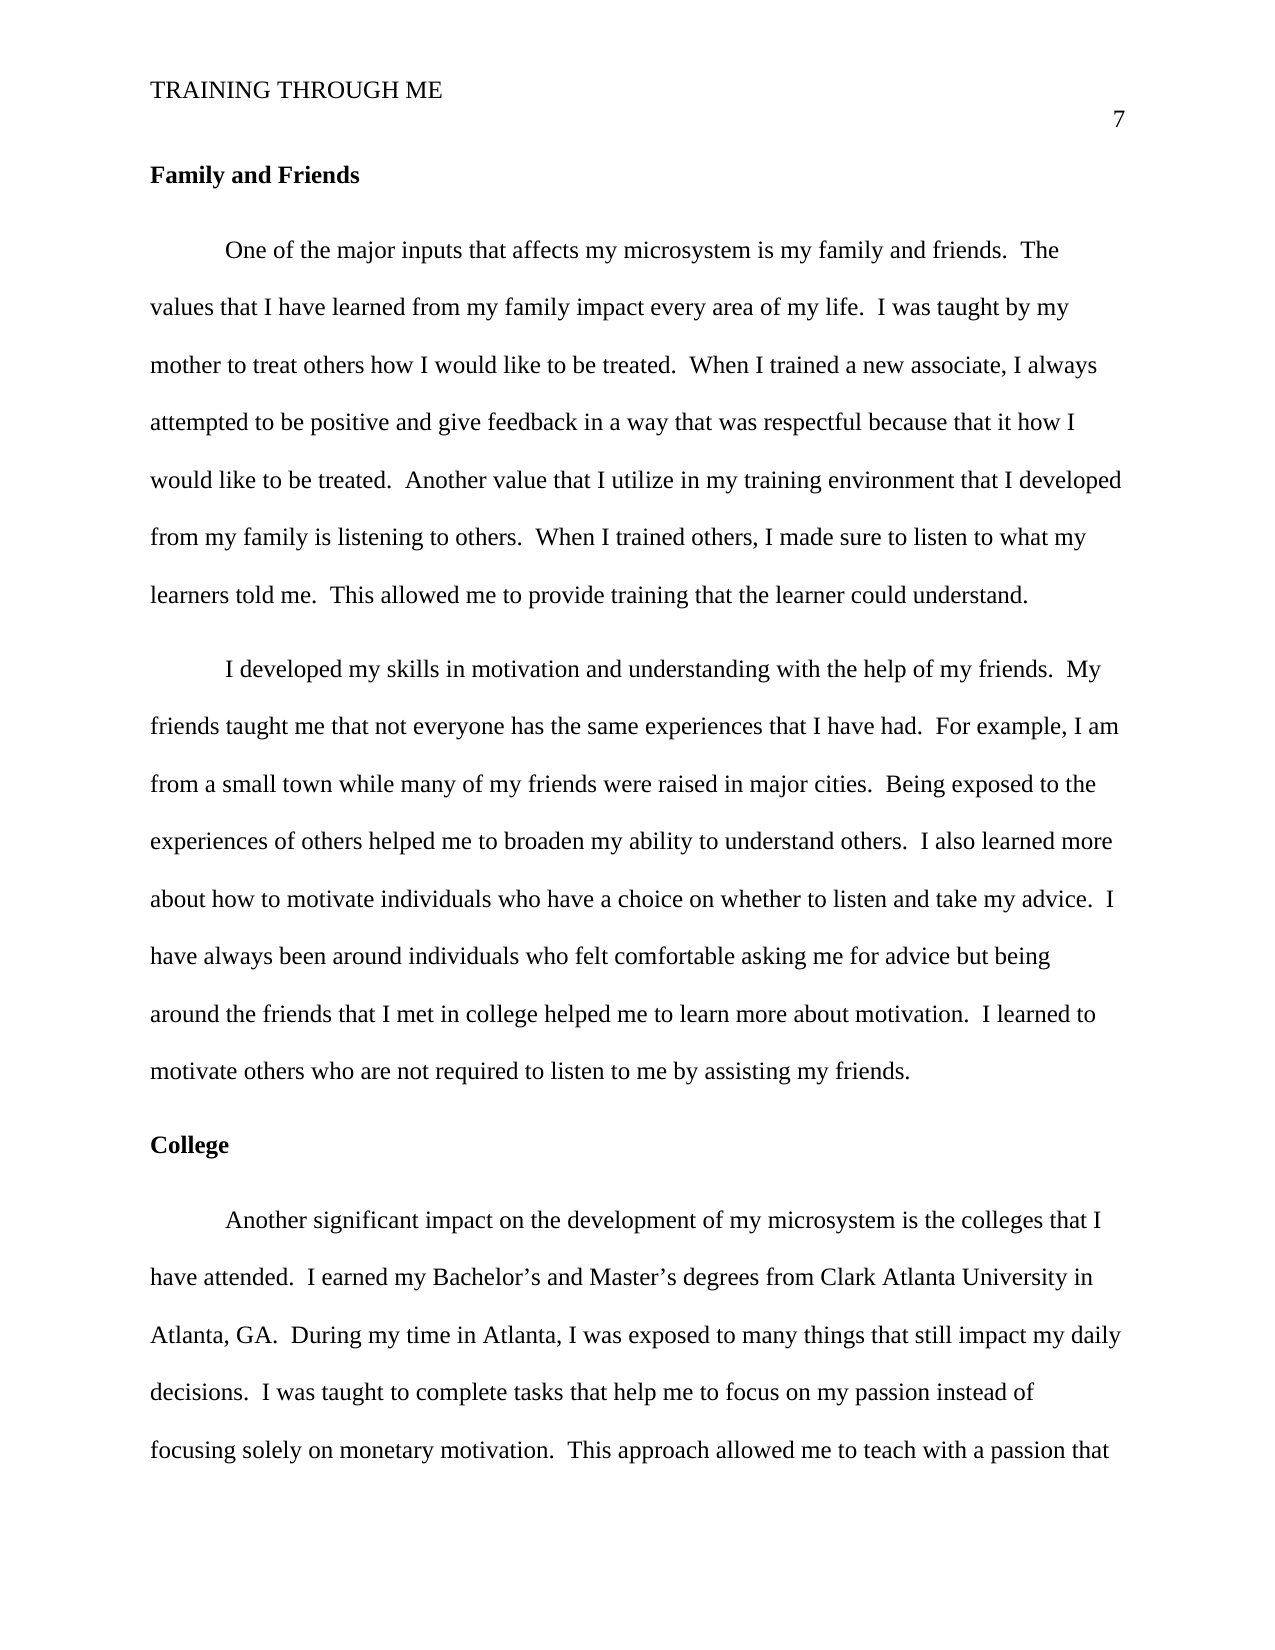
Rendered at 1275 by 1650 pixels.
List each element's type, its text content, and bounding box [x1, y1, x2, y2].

text I developed my skills in motivation and understanding with the help of my friends. My friends taught me that not everyone has the same experiences that I have had. For example, I am from a small town while many of my friends were raised in major cities. Being exposed to the experiences of others helped me to broaden my ability to understand others. I also learned more about how to motivate individuals who have a choice on whether to listen and take my advice. I have always been around individuals who felt comfortable asking me for advice but being around the friends that I met in college helped me to learn more about motivation. I learned to motivate others who are not required to listen to me by assisting my friends. [150, 654, 1125, 1085]
text One of the major inputs that affects my microsystem is my family and friends. The values that I have learned from my family impact every area of my life. I was taught by my mother to treat others how I would like to be treated. When I trained a new associate, I always attempted to be positive and give feedback in a way that was respectful because that it how I would like to be treated. Another value that I utilize in my training environment that I developed from my family is listening to others. When I trained others, I made sure to listen to what my learners told me. This allowed me to provide training that the learner could understand. [150, 235, 1125, 608]
text Family and Friends [150, 161, 1125, 189]
text College [150, 1131, 1125, 1159]
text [150, 1205, 1125, 1463]
